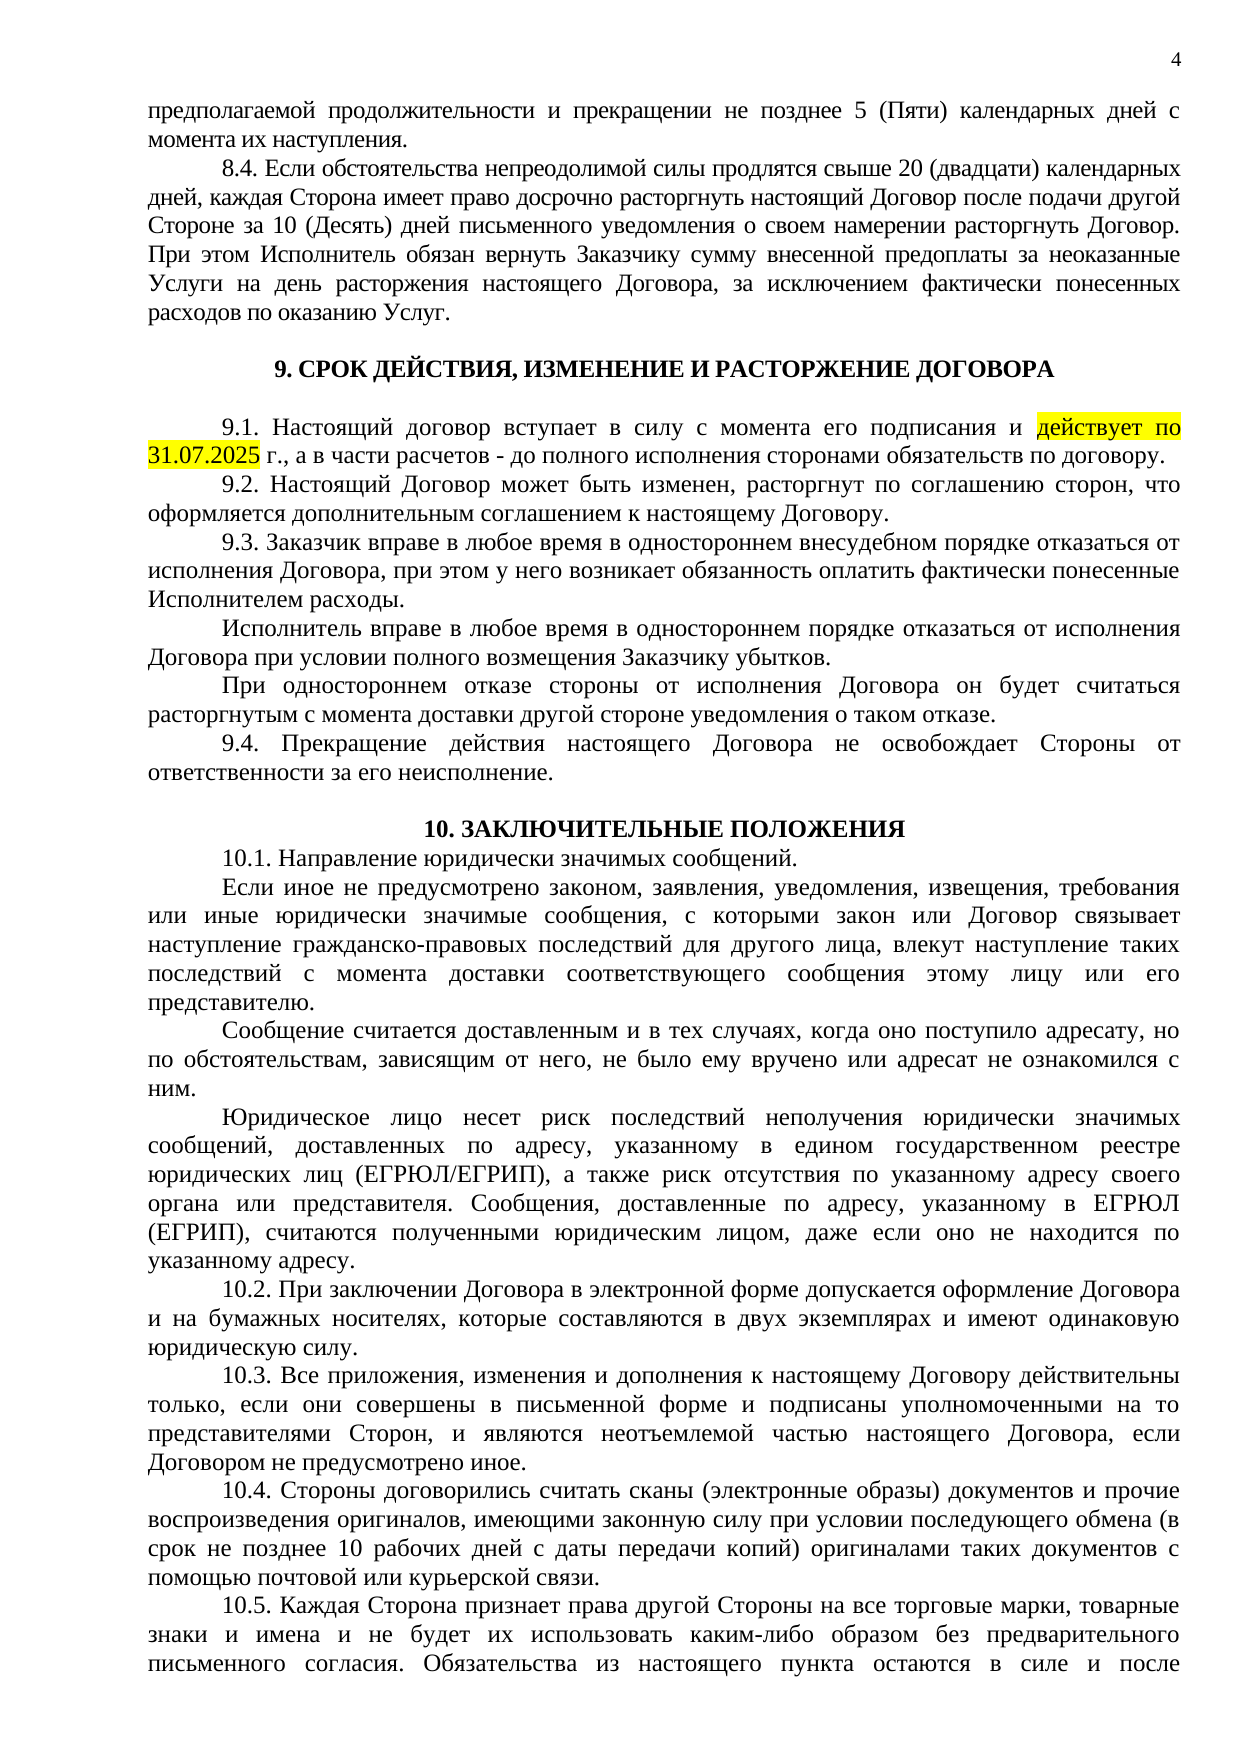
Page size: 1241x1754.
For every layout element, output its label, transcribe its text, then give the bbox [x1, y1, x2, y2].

text 10.2. При заключении Договора в электронной форме допускается оформление Договора и на бумажных носителях, которые составляются в двух экземплярах и имеют одинаковую юридическую силу. [148, 1274, 1181, 1360]
text 10.4. Стороны договорились считать сканы (электронные образы) документов и прочие воспроизведения оригиналов, имеющими законную силу при условии последующего обмена (в срок не позднее 10 рабочих дней с даты передачи копий) оригиналами таких документов с помощью почтовой или курьерской связи. [148, 1475, 1181, 1590]
text 10.3. Все приложения, изменения и дополнения к настоящему Договору действительны только, если они совершены в письменной форме и подписаны уполномоченными на то представителями Сторон, и являются неотъемлемой частью настоящего Договора, если Договором не предусмотрено иное. [148, 1360, 1181, 1475]
text 8.4. Если обстоятельства непреодолимой силы продлятся свыше 20 (двадцати) календарных дней, каждая Сторона имеет право досрочно расторгнуть настоящий Договор после подачи другой Стороне за 10 (Десять) дней письменного уведомления о своем намерении расторгнуть Договор. При этом Исполнитель обязан вернуть Заказчику сумму внесенной предоплаты за неоказанные Услуги на день расторжения настоящего Договора, за исключением фактически понесенных расходов по оказанию Услуг. [148, 153, 1181, 325]
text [148, 1590, 1181, 1677]
text При одностороннем отказе стороны от исполнения Договора он будет считаться расторгнутым с момента доставки другой стороне уведомления о таком отказе. [148, 670, 1181, 728]
text Сообщение считается доставленным и в тех случаях, когда оно поступило адресату, но по обстоятельствам, зависящим от него, не было ему вручено или адресат не ознакомился с ним. [148, 1015, 1181, 1102]
text 10.1. Направление юридически значимых сообщений. [148, 843, 1181, 872]
text 9.1. Настоящий договор вступает в силу с момента его подписания и действует по 31.07.2025 г., а в части расчетов - до полного исполнения сторонами обязательств по договору. [148, 412, 1181, 469]
text Если иное не предусмотрено законом, заявления, уведомления, извещения, требования или иные юридически значимые сообщения, с которыми закон или Договор связывает наступление гражданско-правовых последствий для другого лица, влекут наступление таких последствий с момента доставки соответствующего сообщения этому лицу или его представителю. [148, 872, 1181, 1015]
text 9.3. Заказчик вправе в любое время в одностороннем внесудебном порядке отказаться от исполнения Договора, при этом у него возникает обязанность оплатить фактически понесенные Исполнителем расходы. [148, 527, 1181, 613]
text 9.2. Настоящий Договор может быть изменен, расторгнут по соглашению сторон, что оформляется дополнительным соглашением к настоящему Договору. [148, 469, 1181, 527]
text 10. ЗАКЛЮЧИТЕЛЬНЫЕ ПОЛОЖЕНИЯ [148, 814, 1181, 843]
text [148, 95, 1181, 153]
text 9. СРОК ДЕЙСТВИЯ, ИЗМЕНЕНИЕ И РАСТОРЖЕНИЕ ДОГОВОРА [148, 354, 1181, 383]
text 9.4. Прекращение действия настоящего Договора не освобождает Стороны от ответственности за его неисполнение. [148, 728, 1181, 785]
text Исполнитель вправе в любое время в одностороннем порядке отказаться от исполнения Договора при условии полного возмещения Заказчику убытков. [148, 613, 1181, 670]
text Юридическое лицо несет риск последствий неполучения юридически значимых сообщений, доставленных по адресу, указанному в едином государственном реестре юридических лиц (ЕГРЮЛ/ЕГРИП), а также риск отсутствия по указанному адресу своего органа или представителя. Сообщения, доставленные по адресу, указанному в ЕГРЮЛ (ЕГРИП), считаются полученными юридическим лицом, даже если оно не находится по указанному адресу. [148, 1102, 1181, 1274]
